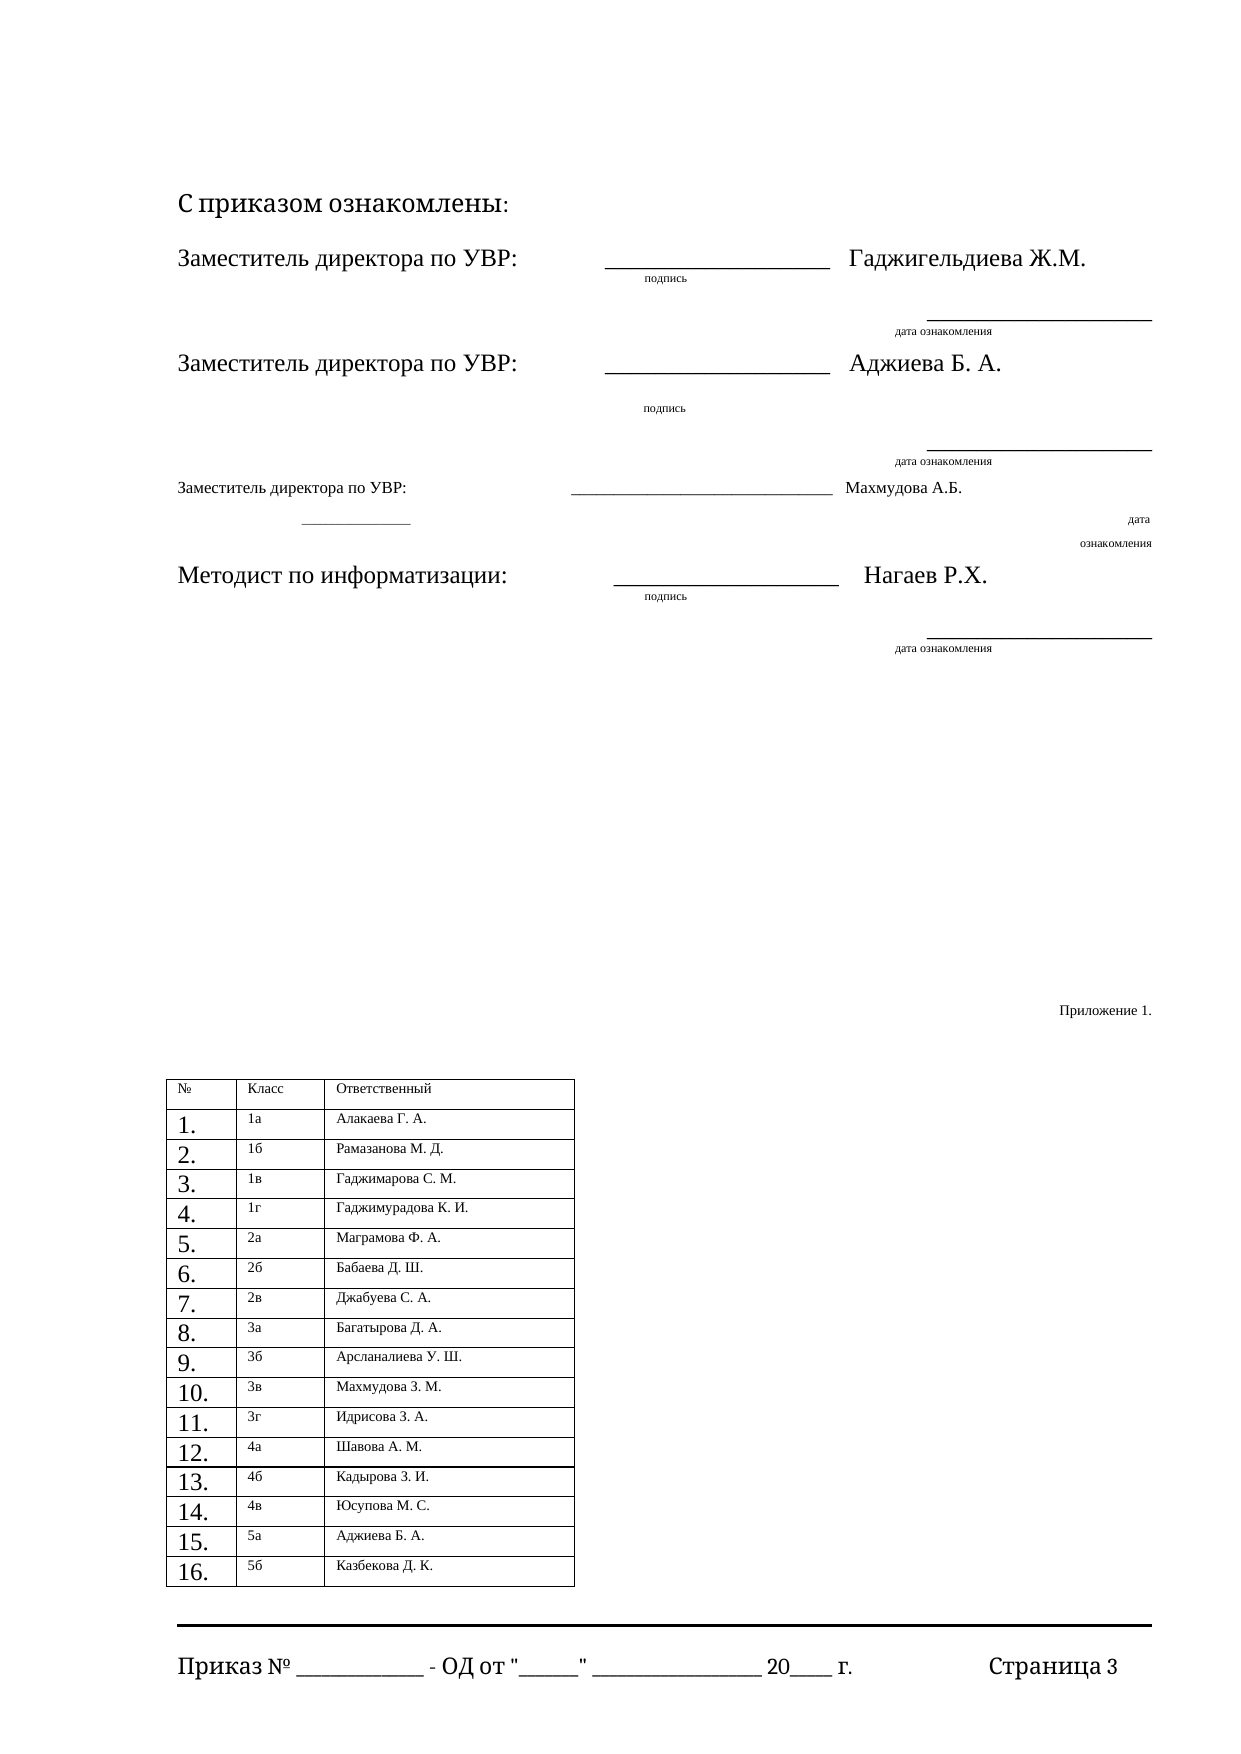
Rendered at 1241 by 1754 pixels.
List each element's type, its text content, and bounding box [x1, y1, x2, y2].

table_cell 4а [237, 1438, 324, 1466]
table_cell Багатырова Д. А. [325, 1319, 574, 1347]
table_cell Арсланалиева У. Ш. [325, 1348, 574, 1377]
table_cell [167, 1289, 236, 1317]
table_cell Идрисова З. А. [325, 1408, 574, 1437]
table_header № [167, 1080, 236, 1109]
text подпись [177, 401, 1152, 425]
table_cell Алакаева Г. А. [325, 1110, 574, 1139]
table_cell Казбекова Д. К. [325, 1557, 574, 1586]
table_cell Юсупова М. С. [325, 1497, 574, 1526]
table_cell 1в [237, 1170, 324, 1198]
table_cell [167, 1408, 236, 1437]
table_cell 3в [237, 1378, 324, 1407]
table_cell Маграмова Ф. А. [325, 1229, 574, 1258]
table_cell Бабаева Д. Ш. [325, 1259, 574, 1288]
table_cell Махмудова З. М. [325, 1378, 574, 1407]
text дата ознакомления [177, 324, 1152, 348]
table_cell [167, 1378, 236, 1407]
text подпись [177, 272, 1152, 296]
table_cell [167, 1259, 236, 1288]
text дата ознакомления [177, 454, 1152, 478]
table_cell 1б [237, 1140, 324, 1168]
text Заместитель директора по УВР: __________________ Гаджигельдиева Ж.М. [177, 243, 1152, 272]
text __________________ [177, 613, 1152, 641]
text __________________ [177, 296, 1152, 324]
text подпись [177, 588, 1152, 613]
table_cell [167, 1229, 236, 1258]
table_cell [167, 1468, 236, 1496]
text __________________ дата ознакомления [177, 512, 1152, 560]
table_cell 2а [237, 1229, 324, 1258]
text __________________ [177, 425, 1152, 454]
text Заместитель директора по УВР: _______________________________ Махмудова А.Б. [177, 478, 1152, 512]
table_cell 2в [237, 1289, 324, 1317]
text С приказом ознакомлены: [177, 190, 1152, 219]
table_header Класс [237, 1080, 324, 1109]
text дата ознакомления [177, 641, 1152, 665]
table_cell 1г [237, 1199, 324, 1228]
table_cell [167, 1438, 236, 1466]
table_cell [167, 1110, 236, 1139]
table_cell 2б [237, 1259, 324, 1288]
table_cell [167, 1557, 236, 1586]
table_cell 5а [237, 1527, 324, 1556]
text Приложение 1. [177, 1002, 1152, 1031]
text Заместитель директора по УВР: __________________ Аджиева Б. А. [177, 348, 1152, 377]
table_cell 5б [237, 1557, 324, 1586]
table_cell Шавова А. М. [325, 1438, 574, 1466]
table_cell [167, 1497, 236, 1526]
table_cell [167, 1348, 236, 1377]
table_cell 4в [237, 1497, 324, 1526]
table_cell 3б [237, 1348, 324, 1377]
table_cell Гаджимарова С. М. [325, 1170, 574, 1198]
table_cell Джабуева С. А. [325, 1289, 574, 1317]
table_cell [167, 1319, 236, 1347]
text Методист по информатизации: __________________ Нагаев Р.Х. [177, 560, 1152, 588]
table_header Ответственный [325, 1080, 574, 1109]
table_cell Рамазанова М. Д. [325, 1140, 574, 1168]
table_cell Кадырова З. И. [325, 1468, 574, 1496]
table_cell 3а [237, 1319, 324, 1347]
table_cell [167, 1527, 236, 1556]
table_cell [167, 1199, 236, 1228]
table_cell Аджиева Б. А. [325, 1527, 574, 1556]
table_cell [167, 1140, 236, 1168]
table_cell [167, 1170, 236, 1198]
table_cell 1а [237, 1110, 324, 1139]
table_cell Гаджимурадова К. И. [325, 1199, 574, 1228]
table_cell 4б [237, 1468, 324, 1496]
table_cell 3г [237, 1408, 324, 1437]
